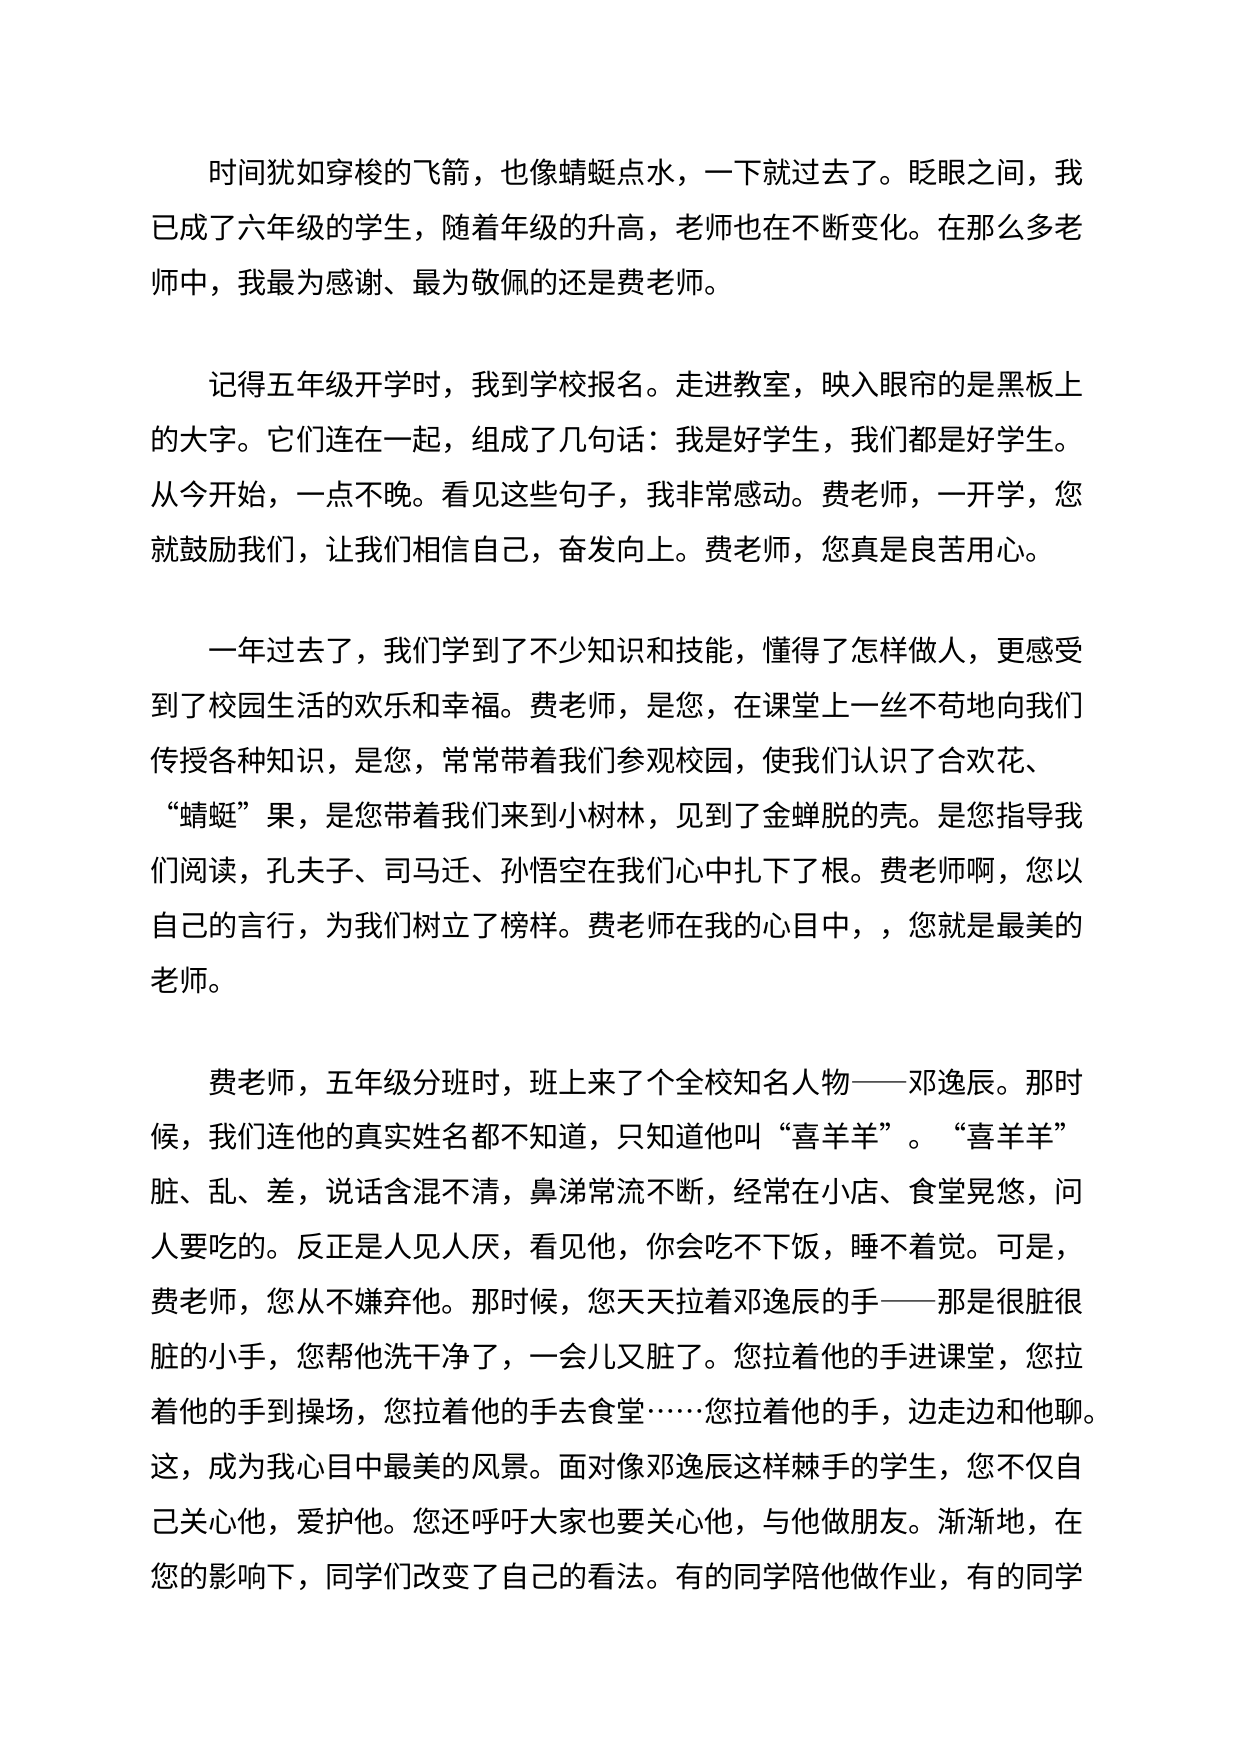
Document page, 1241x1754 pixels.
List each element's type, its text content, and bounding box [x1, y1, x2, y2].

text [150, 1059, 1090, 1596]
text 时间犹如穿梭的飞箭，也像蜻蜓点水，一下就过去了。眨眼之间，我已成了六年级的学生，随着年级的升高，老师也在不断变化。在那么多老师中，我最为感谢、最为敬佩的还是费老师。 [150, 150, 1090, 302]
text 一年过去了，我们学到了不少知识和技能，懂得了怎样做人，更感受到了校园生活的欢乐和幸福。费老师，是您，在课堂上一丝不苟地向我们传授各种知识，是您，常常带着我们参观校园，使我们认识了合欢花、“蜻蜓”果，是您带着我们来到小树林，见到了金蝉脱的壳。是您指导我们阅读，孔夫子、司马迁、孙悟空在我们心中扎下了根。费老师啊，您以自己的言行，为我们树立了榜样。费老师在我的心目中，，您就是最美的老师。 [150, 628, 1090, 1000]
text 记得五年级开学时，我到学校报名。走进教室，映入眼帘的是黑板上的大字。它们连在一起，组成了几句话：我是好学生，我们都是好学生。从今开始，一点不晚。看见这些句子，我非常感动。费老师，一开学，您就鼓励我们，让我们相信自己，奋发向上。费老师，您真是良苦用心。 [150, 362, 1090, 568]
